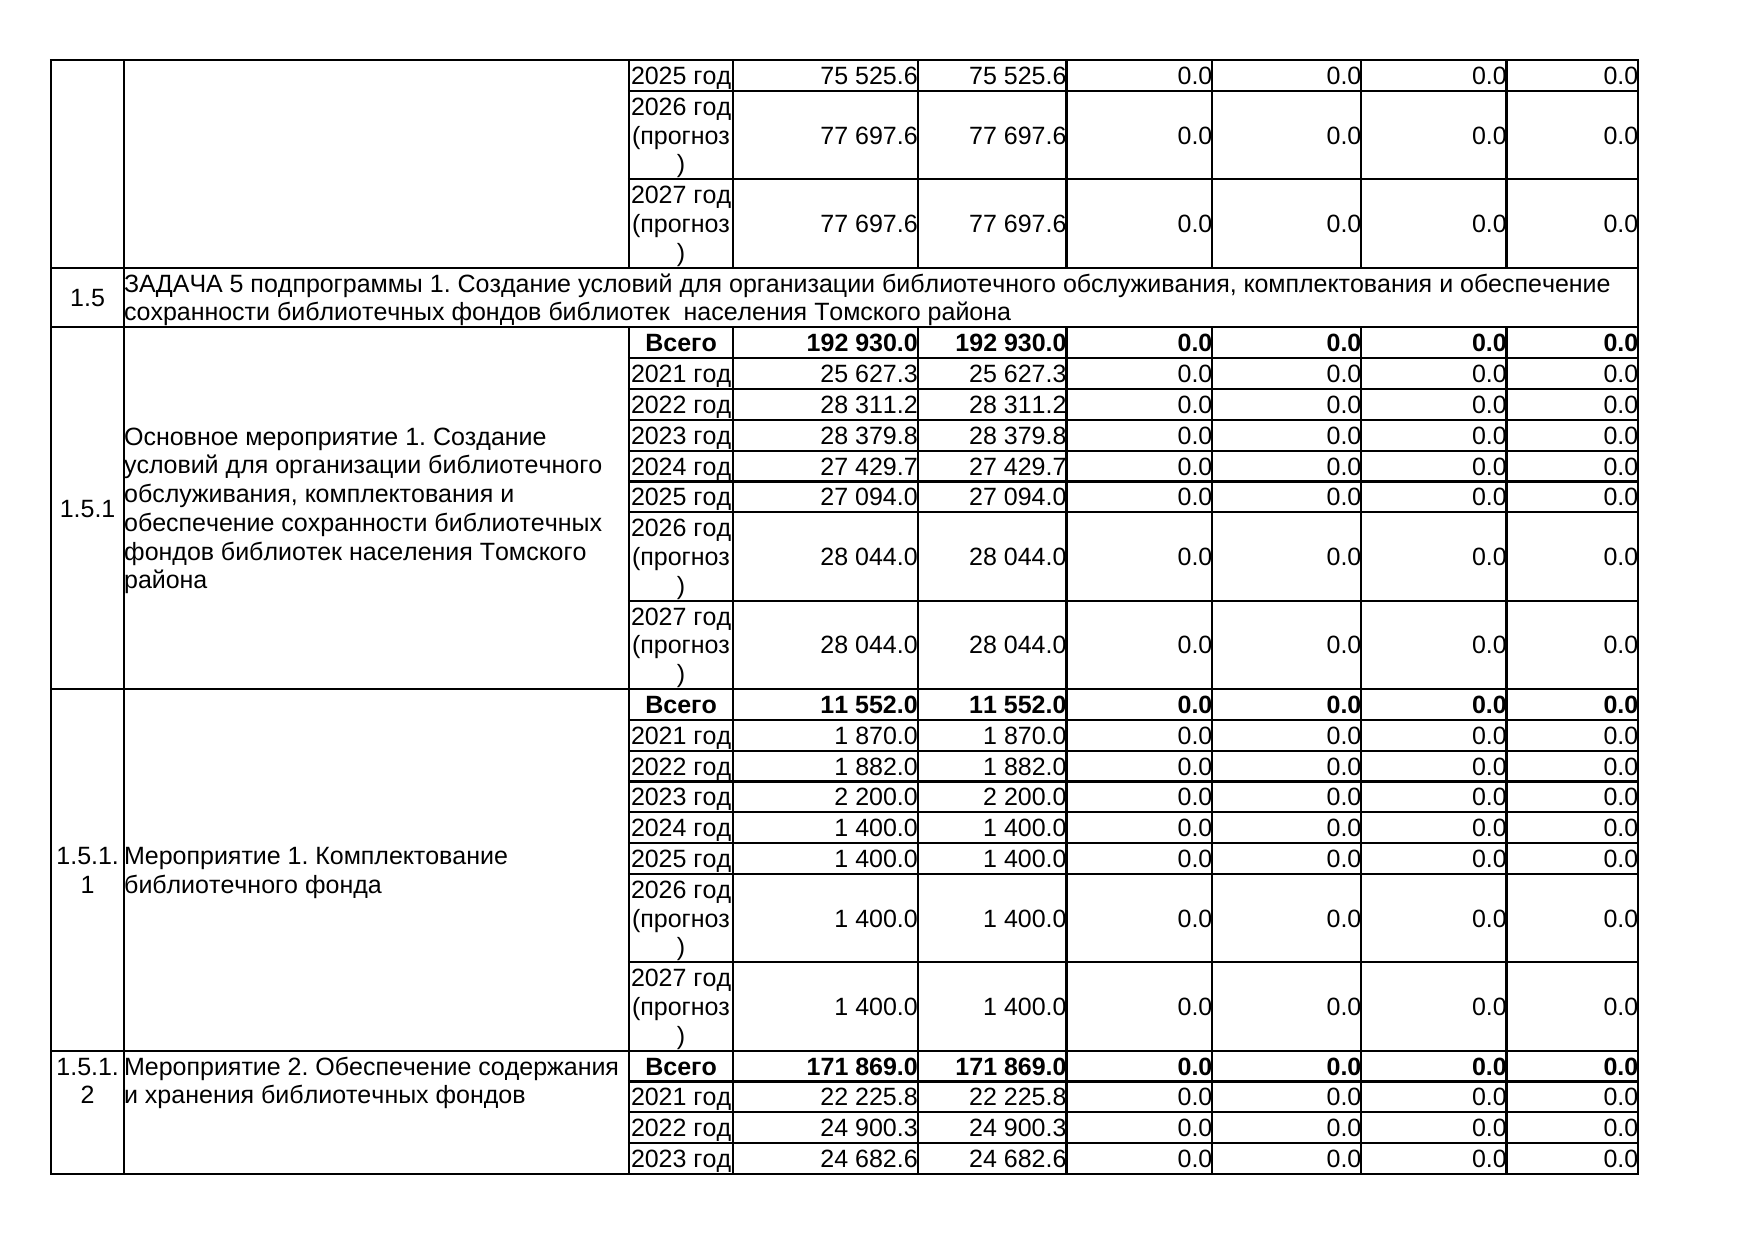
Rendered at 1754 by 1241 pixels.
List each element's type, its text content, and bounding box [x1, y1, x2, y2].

table_cell 27 094.0 [734, 483, 917, 511]
table_cell 2021 год [630, 1083, 732, 1111]
table_cell 24 682.6 [734, 1144, 917, 1173]
table_cell 0.0 [1362, 875, 1505, 961]
table_cell 0.0 [1362, 1144, 1505, 1173]
table_cell 0.0 [1213, 752, 1360, 780]
table_cell 192 930.0 [919, 328, 1065, 357]
table_cell 24 900.3 [919, 1113, 1065, 1142]
table_cell 2024 год [630, 813, 732, 842]
table_cell 1 870.0 [919, 721, 1065, 749]
table_cell 77 697.6 [919, 92, 1065, 178]
table_cell 0.0 [1213, 61, 1360, 90]
table_cell Всего [630, 690, 732, 719]
table_cell 0.0 [1508, 721, 1637, 749]
table_cell 0.0 [1213, 1144, 1360, 1173]
table_cell 0.0 [1508, 602, 1637, 688]
table_cell 27 094.0 [919, 483, 1065, 511]
table_cell 0.0 [1362, 328, 1505, 357]
table_cell Всего [630, 328, 732, 357]
table_cell 0.0 [1508, 180, 1637, 267]
table_cell 0.0 [1068, 180, 1211, 267]
table_cell 0.0 [1068, 390, 1211, 419]
table_cell 0.0 [1362, 390, 1505, 419]
table_cell 0.0 [1508, 813, 1637, 842]
table_cell Всего [630, 1052, 732, 1080]
table_cell 0.0 [1508, 752, 1637, 780]
table_cell 2026 год (прогноз) [630, 92, 732, 178]
table_cell Мероприятие 2. Обеспечение содержания и хранения библиотечных фондов [125, 1052, 628, 1173]
table_cell ЗАДАЧА 5 подпрограммы 1. Создание условий для организации библиотечного обслуживания, комплектования и обеспечение сохранности библиотечных фондов библиотек населения Томского района [125, 269, 1637, 326]
table_cell 24 900.3 [734, 1113, 917, 1142]
table_cell 0.0 [1068, 963, 1211, 1049]
table_cell 0.0 [1213, 783, 1360, 811]
table_cell 0.0 [1508, 61, 1637, 90]
table_cell 0.0 [1362, 752, 1505, 780]
table_cell 0.0 [1213, 513, 1360, 599]
table_cell 0.0 [1362, 1113, 1505, 1142]
table_cell 0.0 [1213, 602, 1360, 688]
table_cell 28 311.2 [919, 390, 1065, 419]
table_cell 0.0 [1213, 690, 1360, 719]
table_cell 0.0 [1508, 513, 1637, 599]
table_cell 0.0 [1213, 875, 1360, 961]
table_cell 1 400.0 [919, 963, 1065, 1049]
table_cell 0.0 [1068, 513, 1211, 599]
table_cell 2026 год (прогноз) [630, 875, 732, 961]
table_cell 2023 год [630, 1144, 732, 1173]
table_cell 2025 год [630, 483, 732, 511]
table_cell Основное мероприятие 1. Создание условий для организации библиотечного обслуживания, комплектования и обеспечение сохранности библиотечных фондов библиотек населения Томского района [125, 328, 628, 688]
table_cell 2027 год (прогноз) [630, 180, 732, 267]
table_cell 0.0 [1508, 328, 1637, 357]
table_cell 22 225.8 [919, 1083, 1065, 1111]
table_cell 0.0 [1508, 875, 1637, 961]
table_cell 0.0 [1362, 844, 1505, 873]
table_cell 27 429.7 [919, 452, 1065, 480]
table_cell 0.0 [1213, 483, 1360, 511]
table_cell 0.0 [1068, 61, 1211, 90]
table_cell 0.0 [1362, 180, 1505, 267]
table_cell 2023 год [630, 421, 732, 449]
table_cell 0.0 [1068, 483, 1211, 511]
table_cell 0.0 [1213, 1052, 1360, 1080]
table_cell 2022 год [630, 1113, 732, 1142]
table_cell 0.0 [1068, 359, 1211, 388]
table_cell 0.0 [1362, 602, 1505, 688]
table_cell 28 044.0 [734, 513, 917, 599]
table_cell 0.0 [1362, 721, 1505, 749]
table_cell 28 044.0 [919, 602, 1065, 688]
table_cell 0.0 [1213, 390, 1360, 419]
table_cell 0.0 [1362, 783, 1505, 811]
table_cell 0.0 [1068, 690, 1211, 719]
table_cell 0.0 [1213, 1083, 1360, 1111]
table_cell 0.0 [1362, 483, 1505, 511]
table_cell 0.0 [1068, 328, 1211, 357]
table_cell 11 552.0 [734, 690, 917, 719]
table_cell 192 930.0 [734, 328, 917, 357]
table_cell 75 525.6 [734, 61, 917, 90]
table_cell 11 552.0 [919, 690, 1065, 719]
table_cell Мероприятие 1. Комплектование библиотечного фонда [125, 690, 628, 1049]
table_cell 28 044.0 [919, 513, 1065, 599]
table_cell 0.0 [1068, 1113, 1211, 1142]
table_cell 25 627.3 [919, 359, 1065, 388]
table_cell 0.0 [1068, 1052, 1211, 1080]
table_cell 0.0 [1508, 844, 1637, 873]
table_cell 25 627.3 [734, 359, 917, 388]
table_cell 2027 год (прогноз) [630, 963, 732, 1049]
table_cell 0.0 [1213, 963, 1360, 1049]
table_cell 0.0 [1362, 963, 1505, 1049]
table_cell 77 697.6 [919, 180, 1065, 267]
table_cell 0.0 [1508, 1052, 1637, 1080]
table_cell 1.5.1.2 [52, 1052, 123, 1173]
table_cell 0.0 [1508, 359, 1637, 388]
table_cell 1 400.0 [734, 875, 917, 961]
table_cell 0.0 [1213, 328, 1360, 357]
table_cell 27 429.7 [734, 452, 917, 480]
table_cell 0.0 [1213, 180, 1360, 267]
table_cell 2025 год [630, 844, 732, 873]
table_cell 1 400.0 [734, 963, 917, 1049]
table_cell 0.0 [1508, 963, 1637, 1049]
table_cell 1 882.0 [734, 752, 917, 780]
table_cell 1 870.0 [734, 721, 917, 749]
table_cell 1.5.1 [52, 328, 123, 688]
table_cell 0.0 [1362, 690, 1505, 719]
table_cell 28 379.8 [734, 421, 917, 449]
table_cell 0.0 [1068, 844, 1211, 873]
table_cell 2021 год [630, 359, 732, 388]
table_cell 0.0 [1068, 92, 1211, 178]
table_cell 0.0 [1508, 92, 1637, 178]
table_cell 0.0 [1508, 690, 1637, 719]
table_cell 2021 год [630, 721, 732, 749]
table_cell 0.0 [1508, 483, 1637, 511]
table_cell 0.0 [1362, 359, 1505, 388]
table_cell 1 400.0 [919, 875, 1065, 961]
table_cell 0.0 [1213, 813, 1360, 842]
table_cell 1.5.1.1 [52, 690, 123, 1049]
table_cell 1 400.0 [734, 813, 917, 842]
table_cell 0.0 [1213, 1113, 1360, 1142]
table_cell 28 311.2 [734, 390, 917, 419]
table_cell 1.5 [52, 269, 123, 326]
table_cell 0.0 [1362, 813, 1505, 842]
table_cell 2 200.0 [734, 783, 917, 811]
table_cell 0.0 [1362, 61, 1505, 90]
table_cell 0.0 [1362, 513, 1505, 599]
table_cell 22 225.8 [734, 1083, 917, 1111]
table_cell 24 682.6 [919, 1144, 1065, 1173]
table_cell 0.0 [1508, 1113, 1637, 1142]
table_cell 77 697.6 [734, 180, 917, 267]
table_cell 1 400.0 [919, 813, 1065, 842]
table_cell 0.0 [1068, 1083, 1211, 1111]
table_cell 0.0 [1362, 1052, 1505, 1080]
table_cell 0.0 [1508, 452, 1637, 480]
table_cell 1 400.0 [734, 844, 917, 873]
table_cell 0.0 [1068, 752, 1211, 780]
table_cell 1 400.0 [919, 844, 1065, 873]
table_cell 2027 год (прогноз) [630, 602, 732, 688]
table_cell 0.0 [1213, 359, 1360, 388]
table_cell 0.0 [1362, 92, 1505, 178]
table_cell 0.0 [1508, 783, 1637, 811]
table_cell 2022 год [630, 390, 732, 419]
table_cell 2025 год [630, 61, 732, 90]
table_cell 28 044.0 [734, 602, 917, 688]
table_cell 0.0 [1068, 813, 1211, 842]
table_cell 0.0 [1068, 721, 1211, 749]
table_cell 0.0 [1213, 452, 1360, 480]
table_cell 0.0 [1068, 783, 1211, 811]
table_cell 28 379.8 [919, 421, 1065, 449]
table_cell 0.0 [1068, 1144, 1211, 1173]
table_cell 0.0 [1068, 421, 1211, 449]
table_cell 0.0 [1213, 92, 1360, 178]
table_cell 0.0 [1362, 452, 1505, 480]
table_cell 171 869.0 [734, 1052, 917, 1080]
table_cell 0.0 [1213, 421, 1360, 449]
table_cell 0.0 [1213, 721, 1360, 749]
table_cell 1 882.0 [919, 752, 1065, 780]
table_cell 2022 год [630, 752, 732, 780]
table_cell 171 869.0 [919, 1052, 1065, 1080]
table_cell 0.0 [1213, 844, 1360, 873]
table_cell 2023 год [630, 783, 732, 811]
table_cell 0.0 [1508, 1144, 1637, 1173]
table_cell 77 697.6 [734, 92, 917, 178]
table_cell 0.0 [1068, 452, 1211, 480]
table_cell 75 525.6 [919, 61, 1065, 90]
table_cell 0.0 [1068, 602, 1211, 688]
table_cell 0.0 [1362, 1083, 1505, 1111]
table_cell 0.0 [1508, 390, 1637, 419]
table_cell 2024 год [630, 452, 732, 480]
table_cell 0.0 [1362, 421, 1505, 449]
table_cell 2026 год (прогноз) [630, 513, 732, 599]
table_cell 0.0 [1068, 875, 1211, 961]
table_cell 0.0 [1508, 1083, 1637, 1111]
table_cell 2 200.0 [919, 783, 1065, 811]
table_cell 0.0 [1508, 421, 1637, 449]
